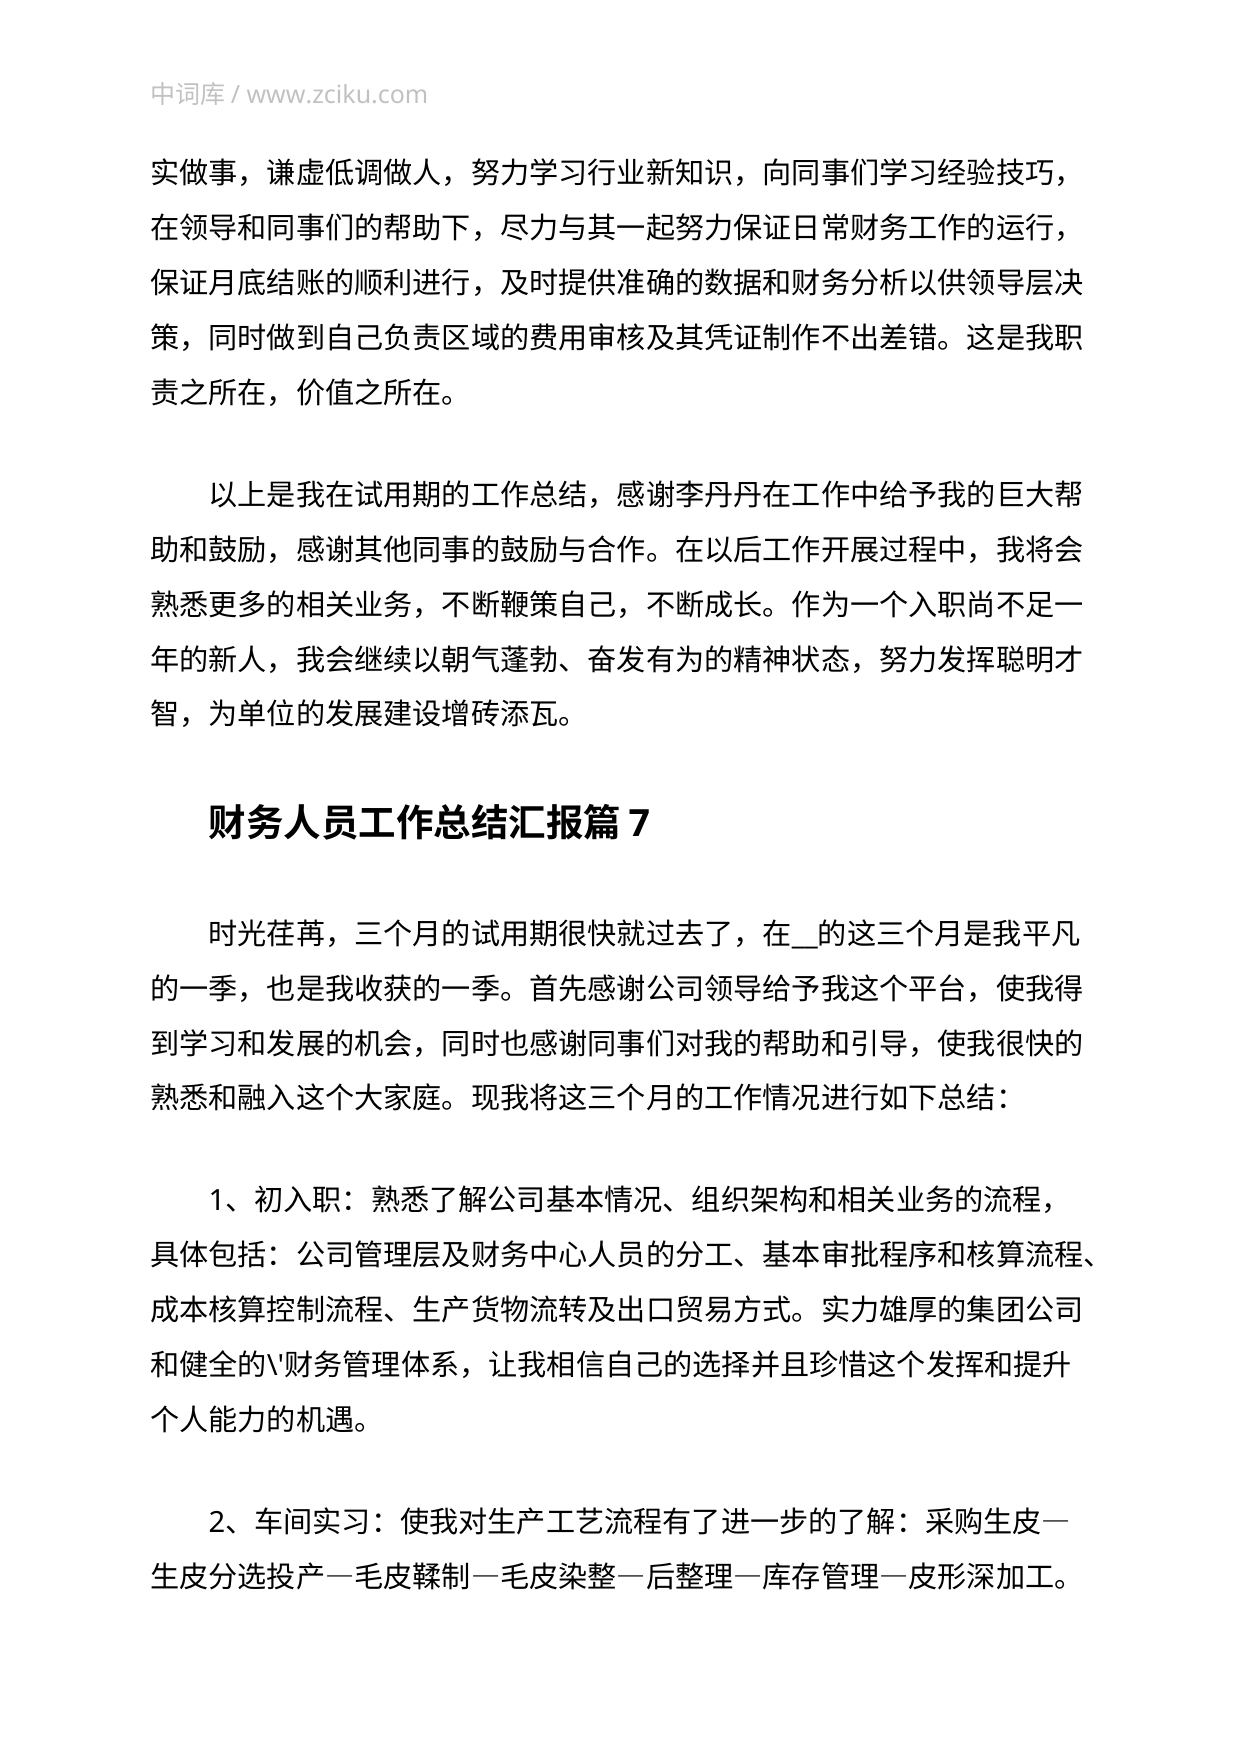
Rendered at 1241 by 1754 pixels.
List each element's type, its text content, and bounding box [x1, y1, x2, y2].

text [150, 1498, 1090, 1596]
text 时光荏苒，三个月的试用期很快就过去了，在__的这三个月是我平凡的一季，也是我收获的一季。首先感谢公司领导给予我这个平台，使我得到学习和发展的机会，同时也感谢同事们对我的帮助和引导，使我很快的熟悉和融入这个大家庭。现我将这三个月的工作情况进行如下总结： [150, 910, 1090, 1117]
text 财务人员工作总结汇报篇7 [150, 793, 1090, 847]
text 以上是我在试用期的工作总结，感谢李丹丹在工作中给予我的巨大帮助和鼓励，感谢其他同事的鼓励与合作。在以后工作开展过程中，我将会熟悉更多的相关业务，不断鞭策自己，不断成长。作为一个入职尚不足一年的新人，我会继续以朝气蓬勃、奋发有为的精神状态，努力发挥聪明才智，为单位的发展建设增砖添瓦。 [150, 471, 1090, 733]
text 1、初入职：熟悉了解公司基本情况、组织架构和相关业务的流程，具体包括：公司管理层及财务中心人员的分工、基本审批程序和核算流程、成本核算控制流程、生产货物流转及出口贸易方式。实力雄厚的集团公司和健全的\'财务管理体系，让我相信自己的选择并且珍惜这个发挥和提升个人能力的机遇。 [150, 1177, 1090, 1439]
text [150, 150, 1090, 412]
